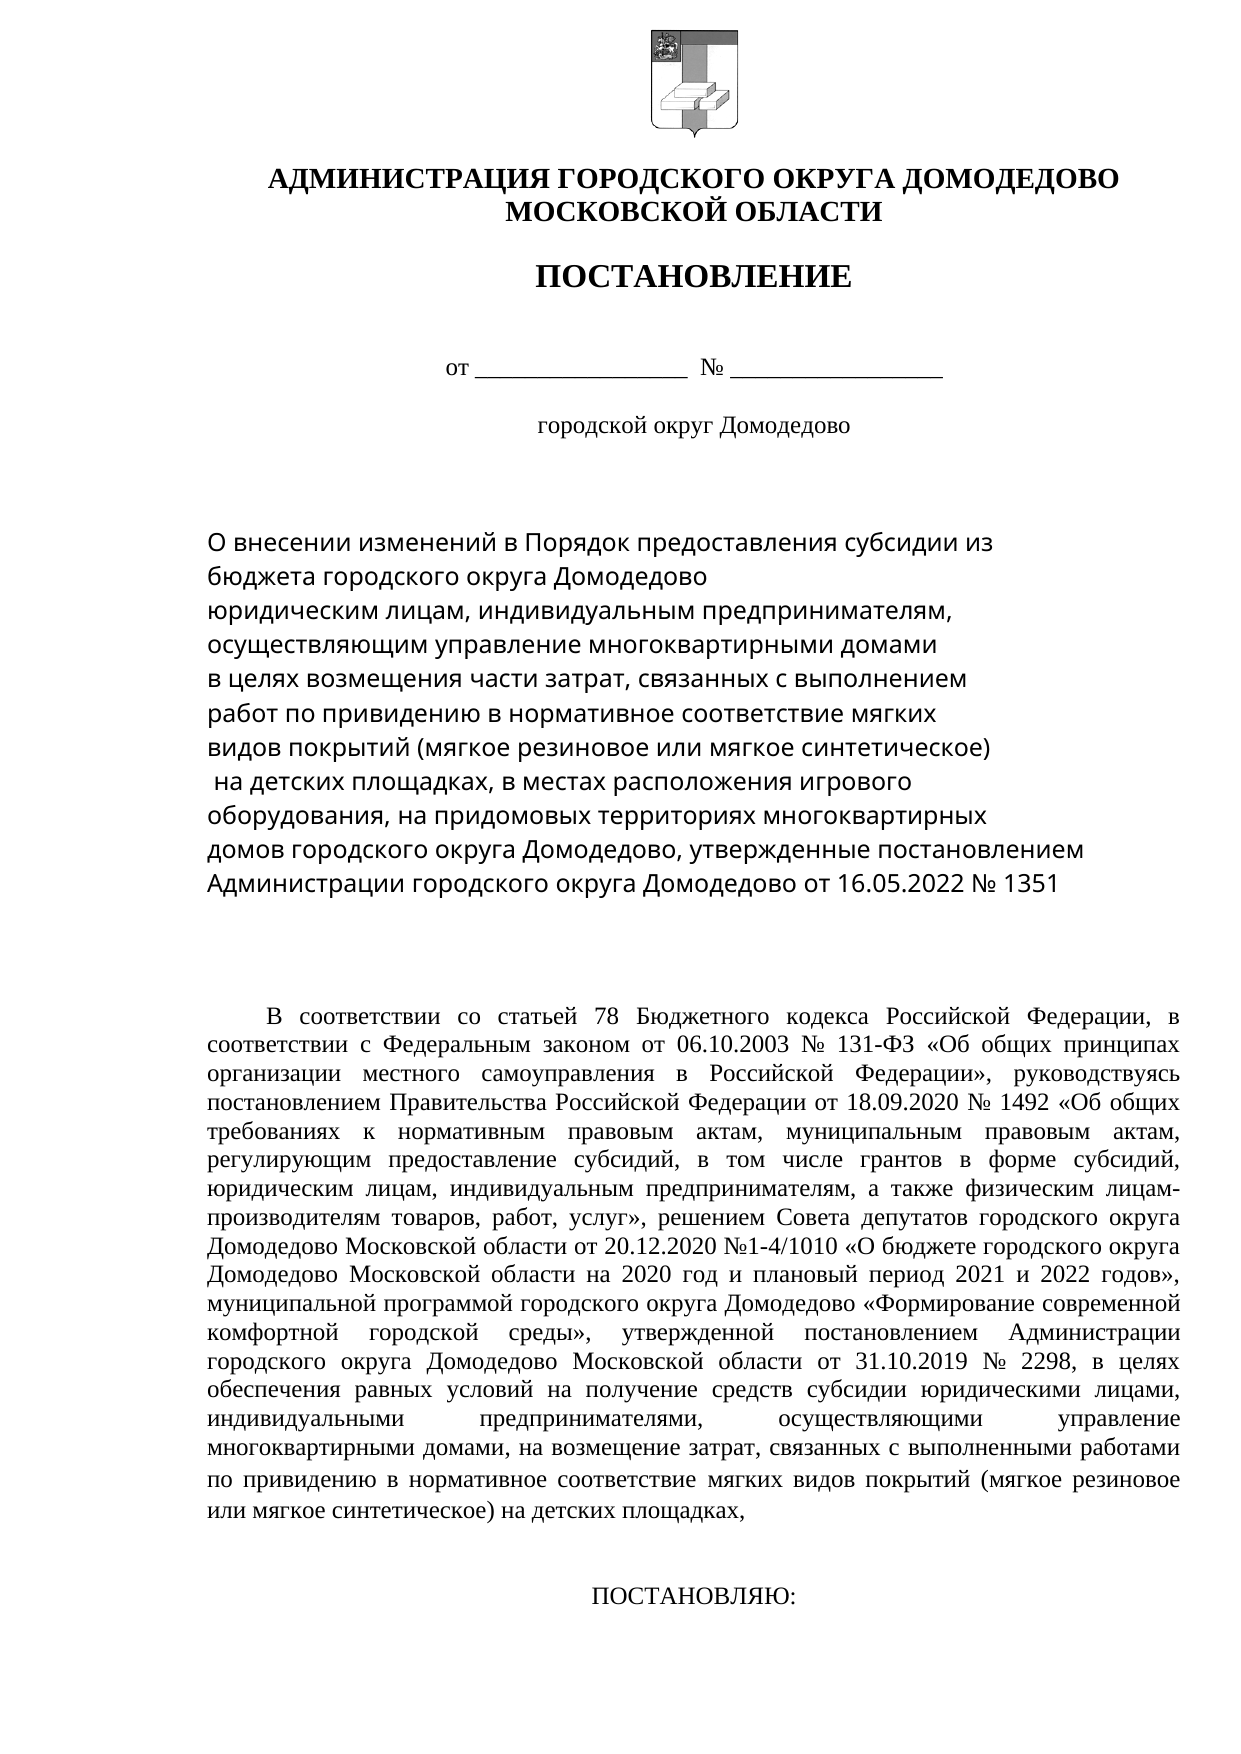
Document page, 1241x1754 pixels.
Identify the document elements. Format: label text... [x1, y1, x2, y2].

picture [650, 29, 739, 138]
text бюджета городского округа Домодедово [207, 559, 1123, 593]
text оборудования, на придомовых территориях многоквартирных [207, 797, 1123, 831]
text О внесении изменений в Порядок предоставления субсидии из [207, 525, 1123, 559]
text домов городского округа Домодедово, утвержденные постановлением [207, 831, 1123, 866]
text МОСКОВСКОЙ ОБЛАСТИ [207, 194, 1181, 228]
text от _________________ № _________________ [207, 352, 1181, 381]
text ПОСТАНОВЛЕНИЕ [207, 257, 1181, 295]
text видов покрытий (мягкое резиновое или мягкое синтетическое) [207, 729, 1123, 763]
text городской округ Домодедово [207, 410, 1181, 439]
text на детских площадках, в местах расположения игрового [207, 763, 1123, 797]
text АДМИНИСТРАЦИЯ ГОРОДСКОГО ОКРУГА ДОМОДЕДОВО [207, 161, 1181, 194]
text в целях возмещения части затрат, связанных с выполнением [207, 661, 1123, 695]
text ПОСТАНОВЛЯЮ: [207, 1581, 1181, 1610]
text осуществляющим управление многоквартирными домами [207, 627, 1123, 661]
text работ по привидению в нормативное соответствие мягких [207, 695, 1123, 729]
text юридическим лицам, индивидуальным предпринимателям, [207, 593, 1123, 627]
text Администрации городского округа Домодедово от 16.05.2022 № 1351 [207, 866, 1123, 899]
text В соответствии со статьей 78 Бюджетного кодекса Российской Федерации, в соответствии с Федеральным законом от 06.10.2003 № 131-ФЗ «Об общих принципах организации местного самоуправления в Российской Федерации», руководствуясь постановлением Правительства Российской Федерации от 18.09.2020 № 1492 «Об общих требованиях к нормативным правовым актам, муниципальным правовым актам, регулирующим предоставление субсидий, в том числе грантов в форме субсидий, юридическим лицам, индивидуальным предпринимателям, а также физическим лицам-производителям товаров, работ, услуг», решением Совета депутатов городского округа Домодедово Московской области от 20.12.2020 №1-4/1010 «О бюджете городского округа Домодедово Московской области на 2020 год и плановый период 2021 и 2022 годов», муниципальной программой городского округа Домодедово «Формирование современной комфортной городской среды», утвержденной постановлением Администрации городского округа Домодедово Московской области от 31.10.2019 № 2298, в целях обеспечения равных условий на получение средств субсидии юридическими лицами, индивидуальными предпринимателями, осуществляющими управление многоквартирными домами, на возмещение затрат, связанных с выполненными работами по привидению в нормативное соответствие мягких видов покрытий (мягкое резиновое или мягкое синтетическое) на детских площадках, [207, 1001, 1181, 1523]
